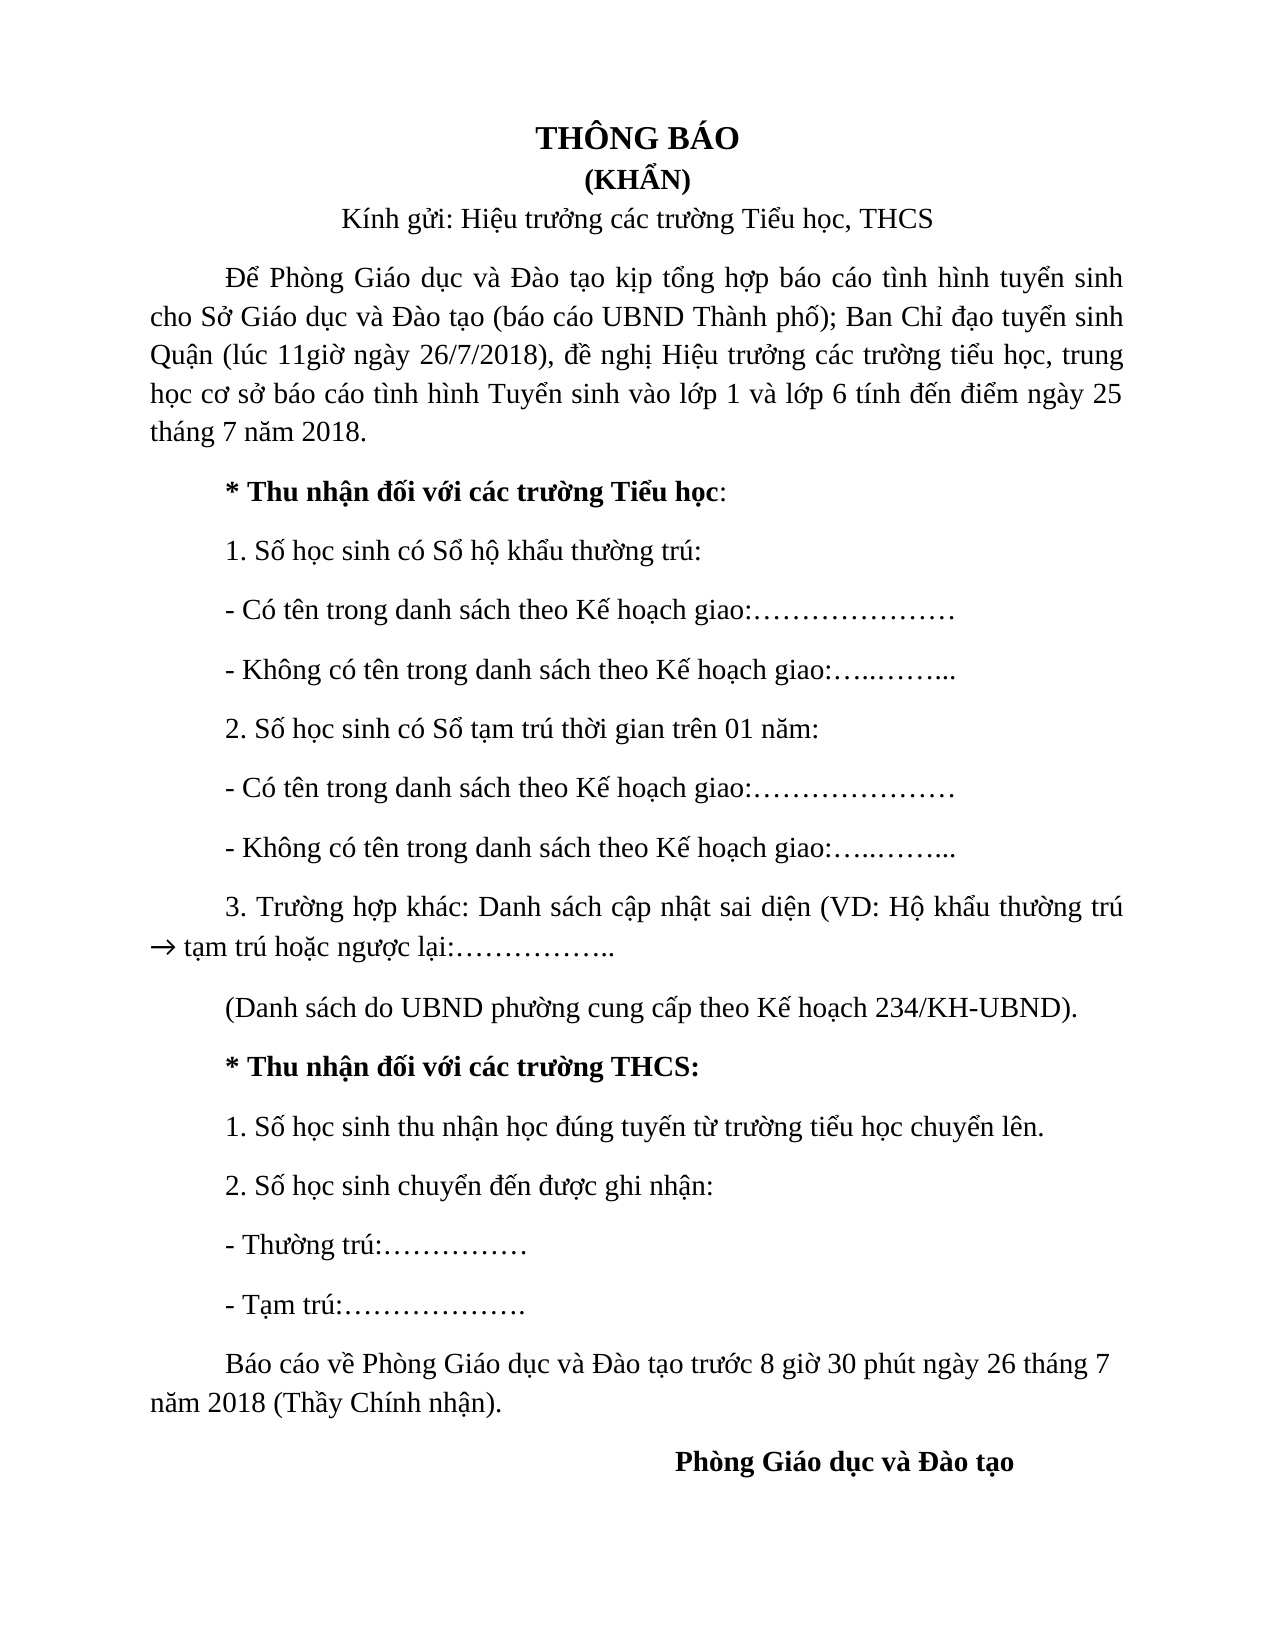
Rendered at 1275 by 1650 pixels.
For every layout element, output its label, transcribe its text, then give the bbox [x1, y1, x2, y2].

text - Không có tên trong danh sách theo Kế hoạch giao:…..……... [150, 830, 1125, 863]
text 2. Số học sinh chuyển đến được ghi nhận: [150, 1168, 1125, 1202]
text 1. Số học sinh có Sổ hộ khẩu thường trú: [150, 533, 1125, 567]
text THÔNG BÁO [150, 118, 1125, 156]
text * Thu nhận đối với các trường Tiểu học: [150, 474, 1125, 507]
text 1. Số học sinh thu nhận học đúng tuyến từ trường tiểu học chuyển lên. [150, 1109, 1125, 1142]
text - Thường trú:…………… [150, 1227, 1125, 1261]
text Phòng Giáo dục và Đào tạo [150, 1444, 1125, 1478]
text Kính gửi: Hiệu trưởng các trường Tiểu học, THCS [150, 201, 1125, 234]
text - Tạm trú:………………. [150, 1287, 1125, 1320]
text 3. Trường hợp khác: Danh sách cập nhật sai diện (VD: Hộ khẩu thường trú → tạm trú hoặc ngược lại:…………….. [150, 889, 1125, 964]
text Báo cáo về Phòng Giáo dục và Đào tạo trước 8 giờ 30 phút ngày 26 tháng 7 năm 2018 (Thầy Chính nhận). [150, 1346, 1125, 1418]
text (KHẨN) [150, 162, 1125, 196]
text (Danh sách do UBND phường cung cấp theo Kế hoạch 234/KH-UBND). [150, 990, 1125, 1023]
text - Không có tên trong danh sách theo Kế hoạch giao:…..……... [150, 652, 1125, 685]
text Để Phòng Giáo dục và Đào tạo kịp tổng hợp báo cáo tình hình tuyển sinh cho Sở Giáo dục và Đào tạo (báo cáo UBND Thành phố); Ban Chỉ đạo tuyển sinh Quận (lúc 11giờ ngày 26/7/2018), đề nghị Hiệu trưởng các trường tiểu học, trung học cơ sở báo cáo tình hình Tuyển sinh vào lớp 1 và lớp 6 tính đến điểm ngày 25 tháng 7 năm 2018. [150, 260, 1125, 448]
text - Có tên trong danh sách theo Kế hoạch giao:………………… [150, 592, 1125, 626]
text 2. Số học sinh có Sổ tạm trú thời gian trên 01 năm: [150, 711, 1125, 745]
text - Có tên trong danh sách theo Kế hoạch giao:………………… [150, 771, 1125, 804]
text * Thu nhận đối với các trường THCS: [150, 1049, 1125, 1083]
